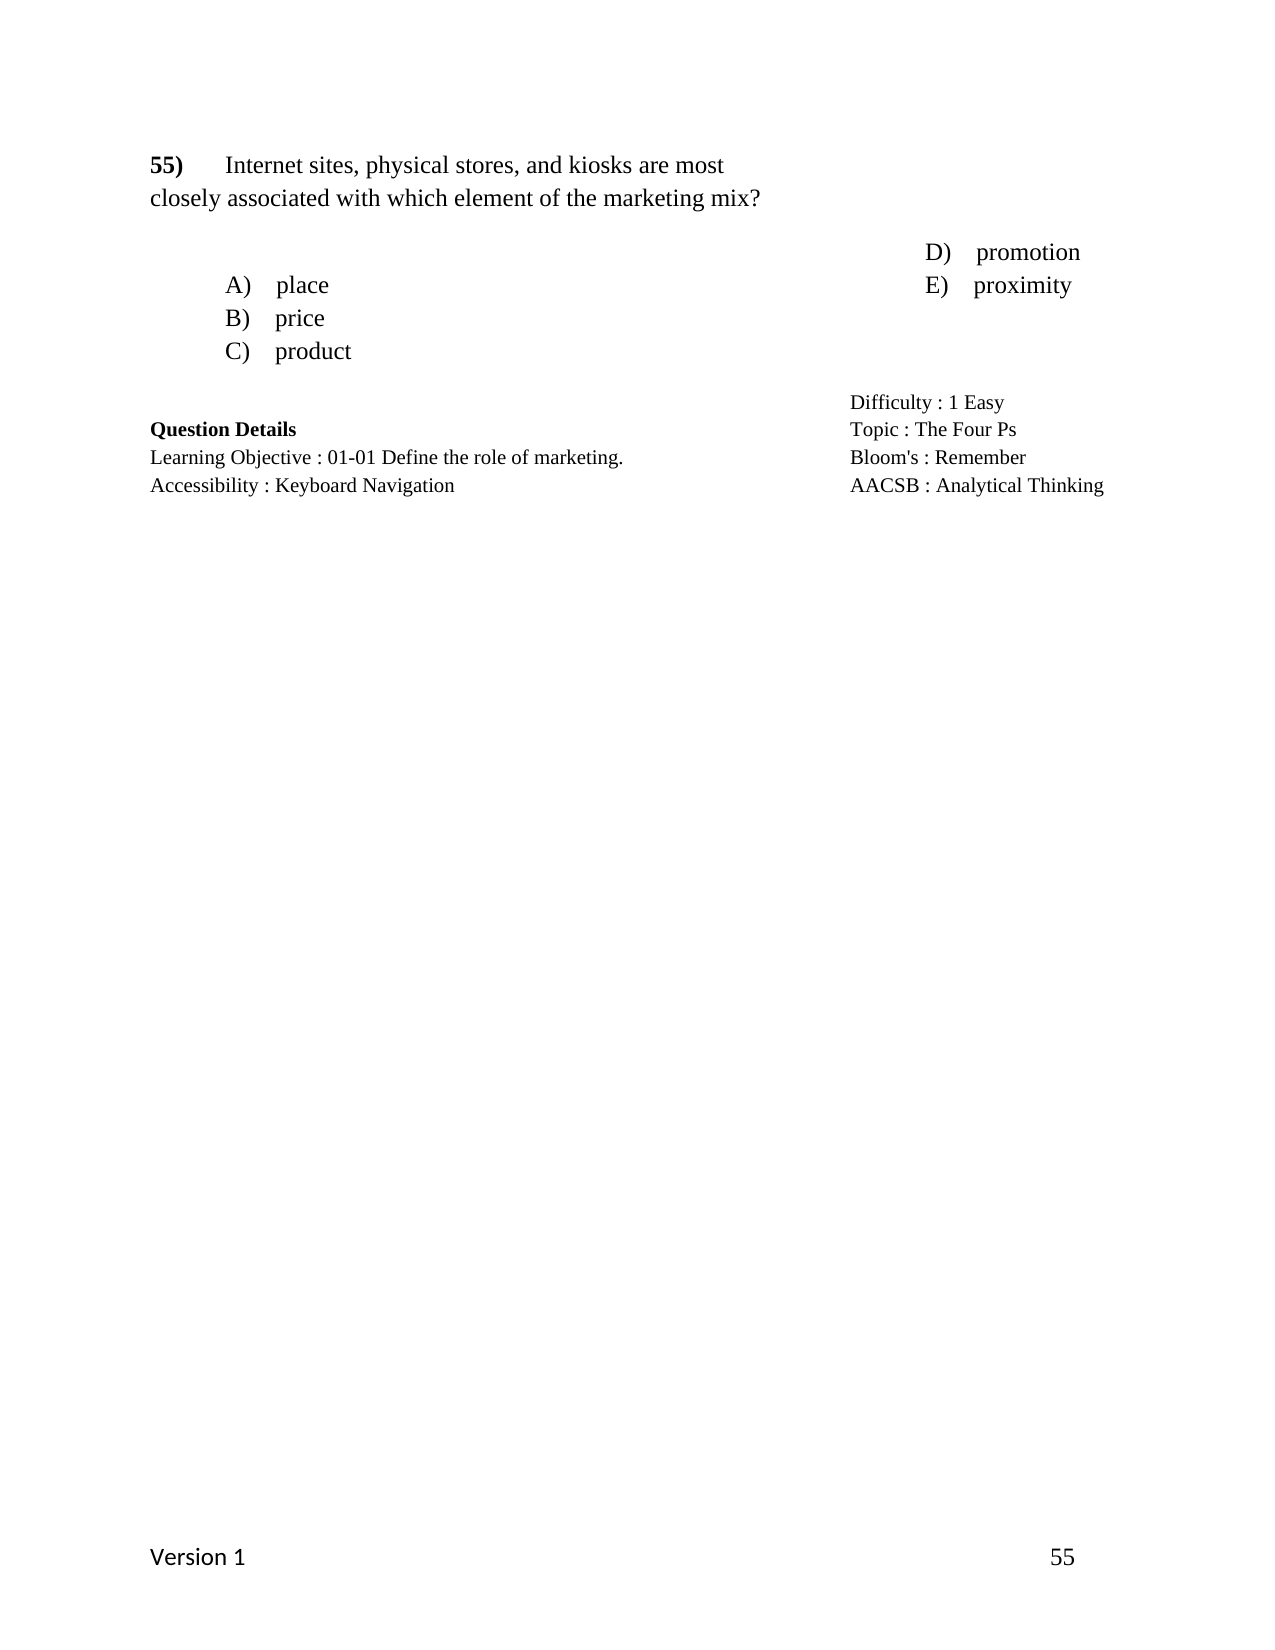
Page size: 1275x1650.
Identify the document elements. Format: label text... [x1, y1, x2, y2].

text Question Details Learning Objective : 01-01 Define the role of marketing. Accessibility : Keyboard Navigation Difficulty : 1 Easy Topic : The Four Ps Bloom's : Remember AACSB : Analytical Thinking [150, 390, 775, 497]
text A) place B) price C) product D) promotion E) proximity [150, 237, 775, 365]
text A) place B) price C) product D) promotion E) proximity [850, 237, 1125, 332]
text 55) Internet sites, physical stores, and kiosks are most closely associated with which element of the marketing mix? [150, 150, 775, 212]
text Question Details Learning Objective : 01-01 Define the role of marketing. Accessibility : Keyboard Navigation Difficulty : 1 Easy Topic : The Four Ps Bloom's : Remember AACSB : Analytical Thinking [850, 390, 1125, 497]
